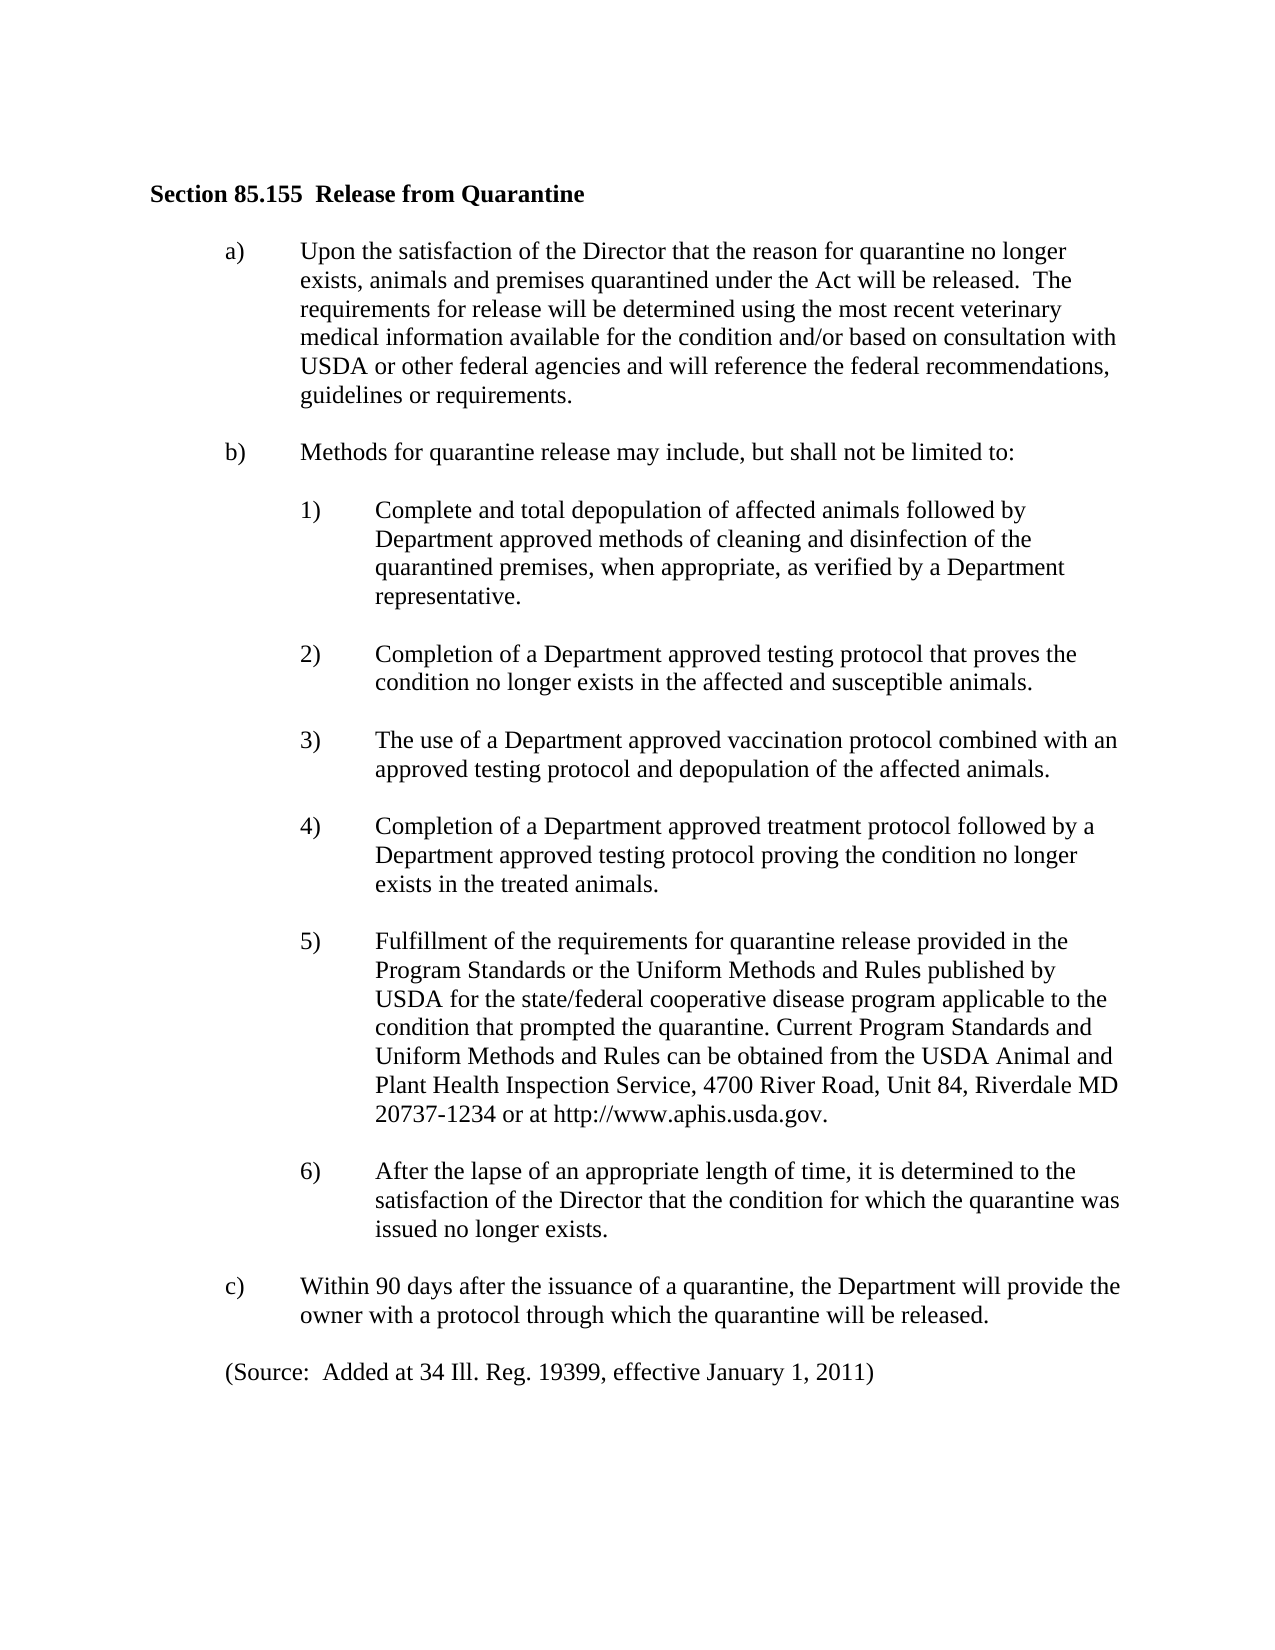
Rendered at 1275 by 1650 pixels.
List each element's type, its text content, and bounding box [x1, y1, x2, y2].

text a) Upon the satisfaction of the Director that the reason for quarantine no longer exists, animals and premises quarantined under the Act will be released. The requirements for release will be determined using the most recent veterinary medical information available for the condition and/or based on consultation with USDA or other federal agencies and will reference the federal recommendations, guidelines or requirements. [225, 236, 1125, 409]
text 5) Fulfillment of the requirements for quarantine release provided in the Program Standards or the Uniform Methods and Rules published by USDA for the state/federal cooperative disease program applicable to the condition that prompted the quarantine. Current Program Standards and Uniform Methods and Rules can be obtained from the USDA Animal and Plant Health Inspection Service, , Unit 84, Riverdale MD 20737-1234 or at http://www.aphis.usda.gov. [300, 926, 1125, 1127]
text (Source: Added at 34 Ill. Reg. 19399, effective January 1, 2011) [225, 1357, 1125, 1386]
text c) Within 90 days after the issuance of a quarantine, the Department will provide the owner with a protocol through which the quarantine will be released. [225, 1271, 1125, 1329]
text Section 85.155 Release from Quarantine [150, 179, 1125, 207]
text 2) Completion of a Department approved testing protocol that proves the condition no longer exists in the affected and susceptible animals. [300, 639, 1125, 696]
text b) Methods for quarantine release may include, but shall not be limited to: [150, 437, 1125, 466]
text 4) Completion of a Department approved treatment protocol followed by a Department approved testing protocol proving the condition no longer exists in the treated animals. [300, 811, 1125, 897]
text 1) Complete and total depopulation of affected animals followed by Department approved methods of cleaning and disinfection of the quarantined premises, when appropriate, as verified by a Department representative. [300, 495, 1125, 610]
text 3) The use of a Department approved vaccination protocol combined with an approved testing protocol and depopulation of the affected animals. [300, 725, 1125, 782]
text 6) After the lapse of an appropriate length of time, it is determined to the satisfaction of the Director that the condition for which the quarantine was issued no longer exists. [300, 1156, 1125, 1242]
